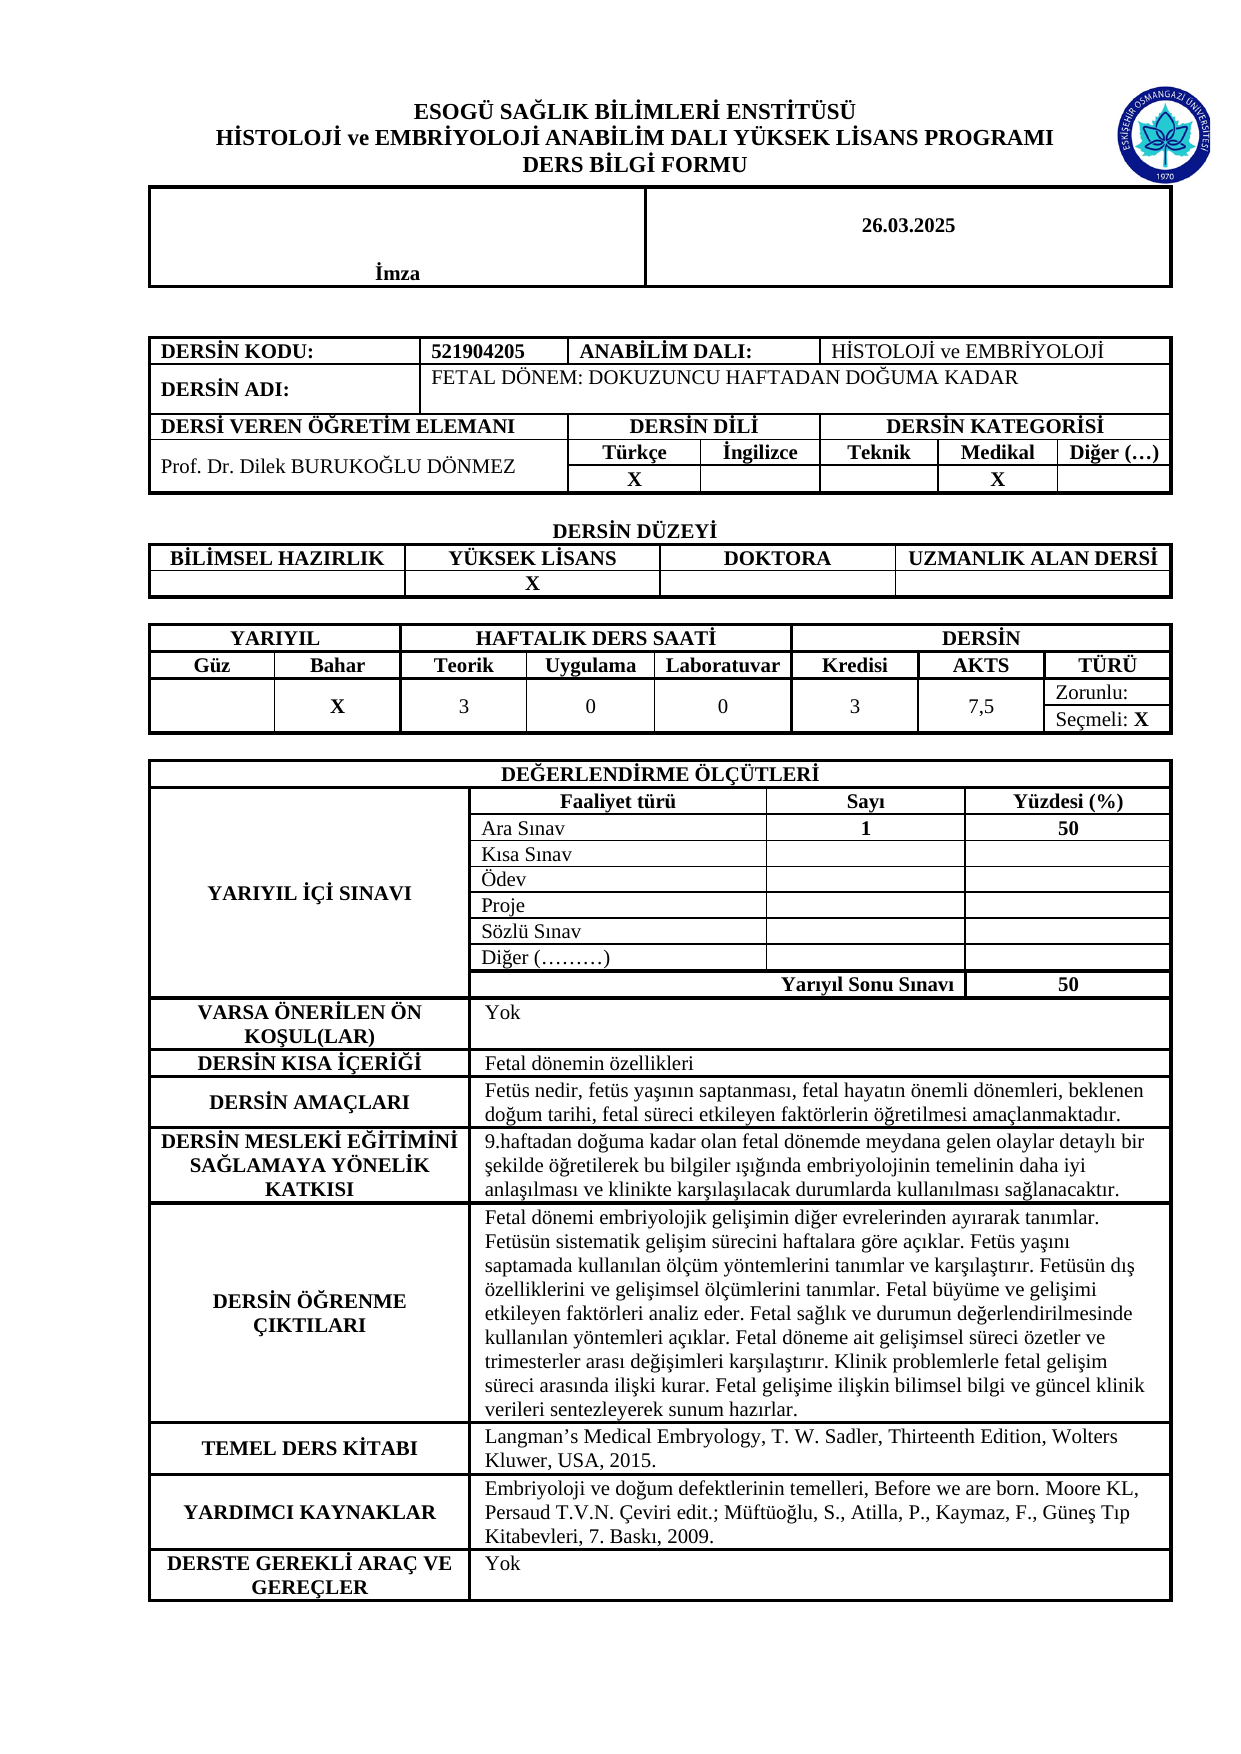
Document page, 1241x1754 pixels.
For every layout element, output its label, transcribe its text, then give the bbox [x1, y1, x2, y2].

table_cell 9.haftadan doğuma kadar olan fetal dönemde meydana gelen olaylar detaylı bir şekilde öğretilerek bu bilgiler ışığında embriyolojinin temelinin daha iyi anlaşılması ve klinikte karşılaşılacak durumlarda kullanılması sağlanacaktır. [471, 1129, 1169, 1201]
table_cell DERSİ VEREN ÖĞRETİM ELEMANI [151, 415, 567, 438]
table_header HAFTALIK DERS SAATİ [402, 626, 790, 650]
table_header BİLİMSEL HAZIRLIK [151, 546, 404, 570]
table_cell Medikal [939, 440, 1057, 464]
table_cell 50 [967, 973, 1169, 996]
table_header YÜKSEK LİSANS [406, 546, 659, 570]
table_header ANABİLİM DALI: [569, 339, 819, 363]
table_cell Uygulama [527, 653, 654, 677]
table_cell Yok [471, 1000, 1169, 1048]
table_cell Yarıyıl Sonu Sınavı [471, 973, 964, 996]
table_cell 1 [767, 815, 964, 840]
table_cell TÜRÜ [1046, 653, 1169, 677]
table_cell Fetüs nedir, fetüs yaşının saptanması, fetal hayatın önemli dönemleri, beklenen doğum tarihi, fetal süreci etkileyen faktörlerin öğretilmesi amaçlanmaktadır. [471, 1078, 1169, 1126]
table_cell Yüzdesi (%) [966, 789, 1169, 813]
table_header HİSTOLOJİ ve EMBRİYOLOJİ [821, 339, 1169, 363]
table_cell [966, 945, 1169, 969]
table_cell YARDIMCI KAYNAKLAR [151, 1476, 468, 1548]
table_cell [1058, 466, 1169, 491]
table_cell X [406, 571, 659, 595]
table_cell 0 [655, 680, 790, 731]
table_cell Sayı [767, 789, 964, 813]
table_cell Sözlü Sınav [471, 919, 766, 943]
table_cell X [569, 466, 700, 491]
table_cell Seçmeli: X [1045, 706, 1169, 731]
table_cell DERSİN KISA İÇERİĞİ [151, 1051, 468, 1075]
table_cell 3 [402, 680, 526, 731]
table_cell [661, 571, 895, 595]
table_cell Fetal dönemin özellikleri [471, 1051, 1169, 1075]
table_cell TEMEL DERS KİTABI [151, 1424, 468, 1472]
table_cell YARIYIL İÇİ SINAVI [151, 789, 468, 996]
table_cell FETAL DÖNEM: DOKUZUNCU HAFTADAN DOĞUMA KADAR [421, 365, 1169, 413]
table_cell DERSİN MESLEKİ EĞİTİMİNİ SAĞLAMAYA YÖNELİK KATKISI [151, 1129, 468, 1201]
table_header DERSİN KODU: [151, 339, 419, 363]
table_cell [767, 867, 964, 891]
table_cell [966, 893, 1169, 917]
table_cell Teknik [821, 440, 937, 464]
table_cell [966, 919, 1169, 943]
table_header YARIYIL [151, 626, 399, 650]
table_cell Langman’s Medical Embryology, T. W. Sadler, Thirteenth Edition, Wolters Kluwer, USA, 2015. [471, 1424, 1169, 1472]
picture [1116, 83, 1210, 183]
table_cell Diğer (………) [471, 945, 766, 969]
table_header 521904205 [421, 339, 567, 363]
table_cell Kredisi [793, 653, 917, 677]
table_cell [767, 841, 964, 866]
text DERSİN DÜZEYİ [148, 518, 1122, 543]
table_cell Diğer (…) [1058, 440, 1169, 464]
table_cell VARSA ÖNERİLEN ÖN KOŞUL(LAR) [151, 1000, 468, 1048]
table_header UZMANLIK ALAN DERSİ [896, 546, 1169, 570]
table_cell [151, 571, 404, 595]
table_cell DERSİN KATEGORİSİ [821, 415, 1169, 438]
table_cell İngilizce [701, 440, 819, 464]
table_cell Ara Sınav [471, 815, 766, 840]
table_cell Proje [471, 893, 766, 917]
table_cell Fetal dönemi embriyolojik gelişimin diğer evrelerinden ayırarak tanımlar. Fetüsün sistematik gelişim sürecini haftalara göre açıklar. Fetüs yaşını saptamada kullanılan ölçüm yöntemlerini tanımlar ve karşılaştırır. Fetüsün dış özelliklerini ve gelişimsel ölçümlerini tanımlar. Fetal büyüme ve gelişimi etkileyen faktörleri analiz eder. Fetal sağlık ve durumun değerlendirilmesinde kullanılan yöntemleri açıklar. Fetal döneme ait gelişimsel süreci özetler ve trimesterler arası değişimleri karşılaştırır. Klinik problemlerle fetal gelişim süreci arasında ilişki kurar. Fetal gelişime ilişkin bilimsel bilgi ve güncel klinik verileri sentezleyerek sunum hazırlar. [471, 1205, 1169, 1421]
table_cell [767, 919, 964, 943]
table_cell Prof. Dr. Dilek BURUKOĞLU DÖNMEZ [151, 440, 567, 491]
table_header DOKTORA [661, 546, 895, 570]
table_cell X [275, 680, 399, 731]
table_cell Embriyoloji ve doğum defektlerinin temelleri, Before we are born. Moore KL, Persaud T.V.N. Çeviri edit.; Müftüoğlu, S., Atilla, P., Kaymaz, F., Güneş Tıp Kitabevleri, 7. Baskı, 2009. [471, 1476, 1169, 1548]
table_cell 50 [966, 815, 1169, 840]
table_cell [966, 841, 1169, 866]
table_cell Zorunlu: [1045, 680, 1169, 704]
table_cell X [939, 466, 1057, 491]
table_cell Yok [471, 1551, 1169, 1599]
table_cell [966, 867, 1169, 891]
table_cell DERSİN ADI: [151, 365, 419, 413]
table_cell Faaliyet türü [471, 789, 766, 813]
table_cell [821, 466, 937, 491]
table_cell [767, 893, 964, 917]
table_cell Teorik [402, 653, 526, 677]
table_cell [151, 680, 274, 731]
table_header Tarih 26.03.2025 [647, 189, 1169, 285]
table_cell Kısa Sınav [471, 841, 766, 866]
table_cell Bahar [275, 653, 399, 677]
table_header DERSİN [793, 626, 1169, 650]
table_cell [896, 571, 1169, 595]
table_cell Ödev [471, 867, 766, 891]
table_cell 3 [793, 680, 917, 731]
table_cell Türkçe [569, 440, 700, 464]
table_cell Laboratuvar [655, 653, 790, 677]
table_cell [767, 945, 964, 969]
table_cell DERSİN DİLİ [569, 415, 819, 438]
table_cell AKTS [920, 653, 1043, 677]
table_cell DERSİN AMAÇLARI [151, 1078, 468, 1126]
table_cell 0 [527, 680, 654, 731]
table_cell 7,5 [919, 680, 1043, 731]
table_header DEĞERLENDİRME ÖLÇÜTLERİ [151, 762, 1169, 786]
table_cell DERSTE GEREKLİ ARAÇ VE GEREÇLER [151, 1551, 468, 1599]
table_cell DERSİN ÖĞRENME ÇIKTILARI [151, 1205, 468, 1421]
table_cell Güz [151, 653, 274, 677]
table_cell [701, 466, 819, 491]
table_header Dersin Öğretim Üyesi Prof. Dr. Dilek BURUKOĞLU DÖNMEZ İmza [151, 189, 644, 285]
